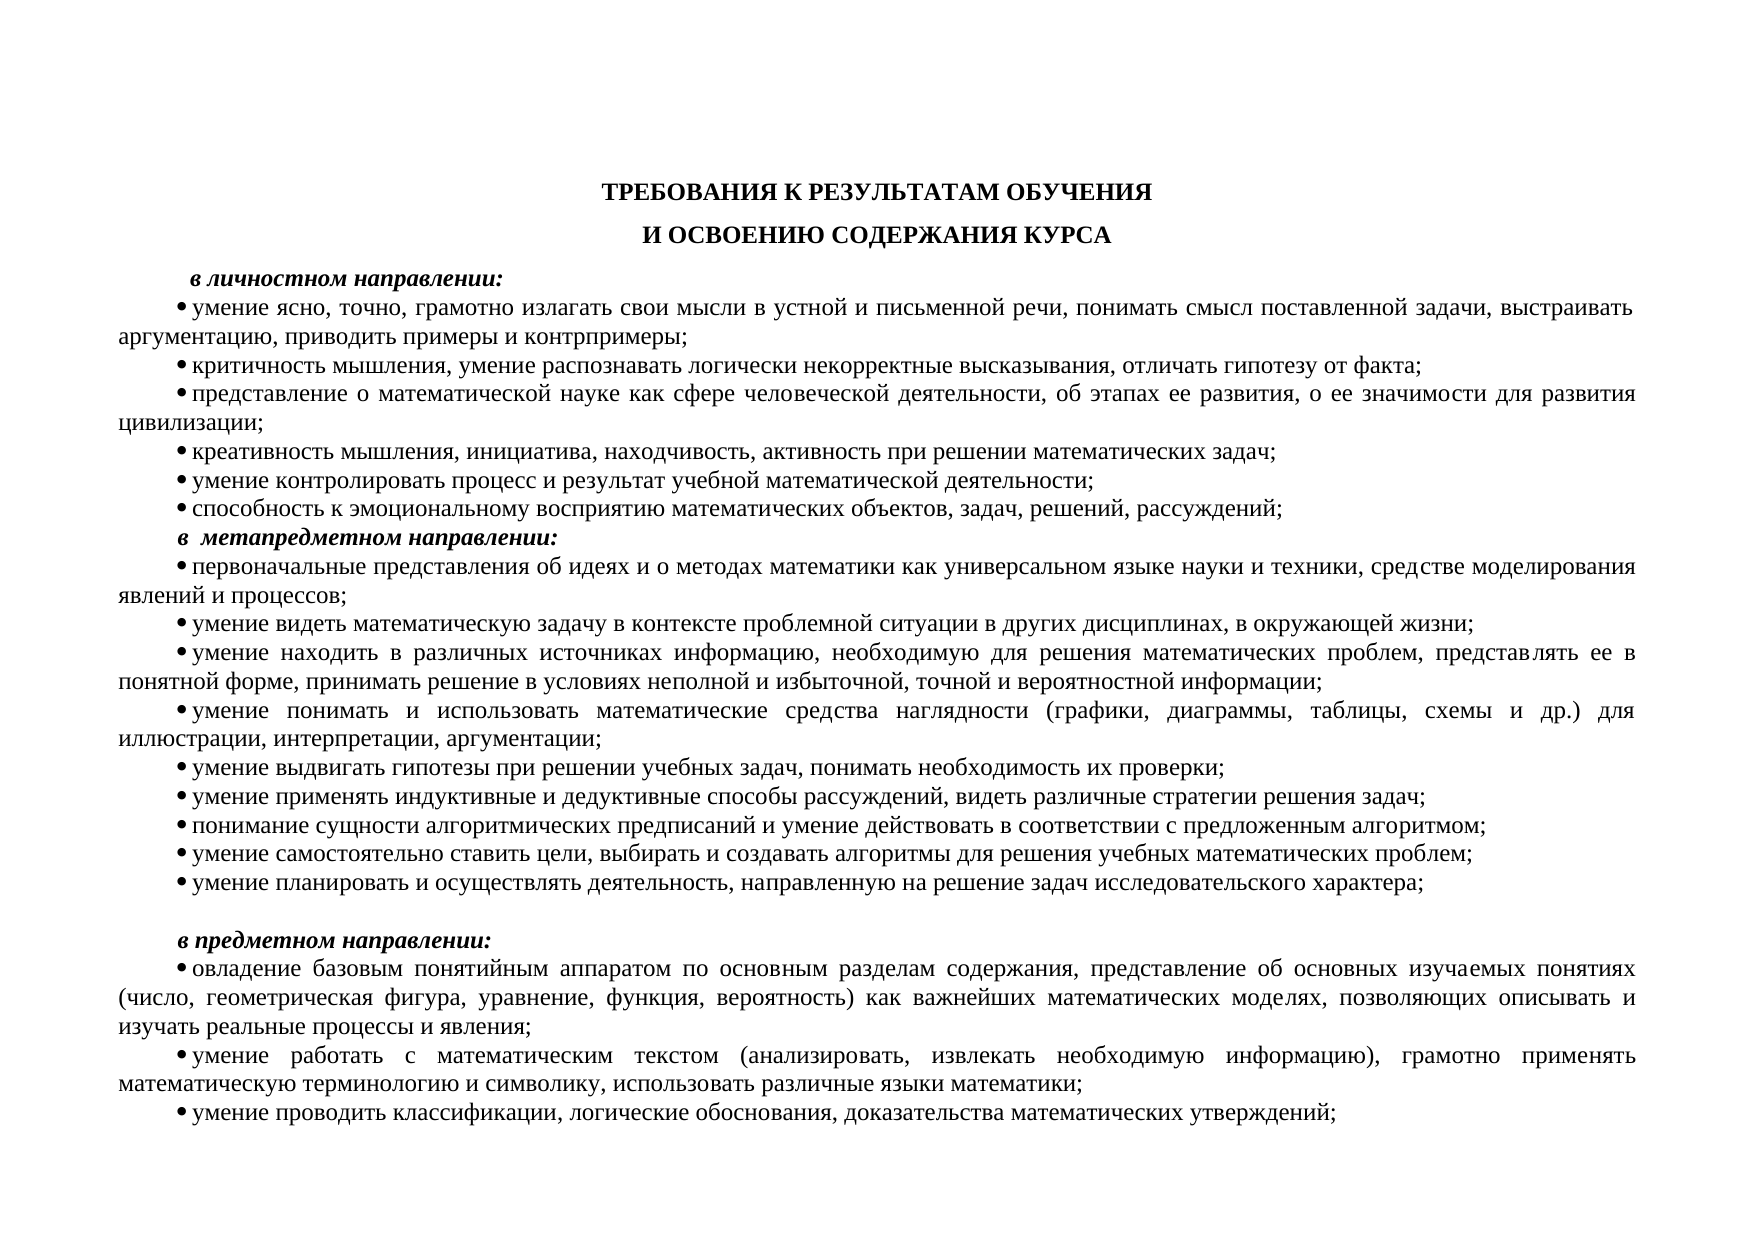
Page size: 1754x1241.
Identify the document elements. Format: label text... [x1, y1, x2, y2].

list способность к эмоциональному восприятию математических объектов, задач, решений, рассуждений; [118, 493, 1636, 522]
list умение проводить классификации, логические обоснования, доказательства математических утверждений; [118, 1097, 1636, 1126]
text ТРЕБОВАНИЯ К РЕЗУЛЬТАТАМ ОБУЧЕНИЯ [118, 177, 1636, 206]
list умение выдвигать гипотезы при решении учебных задач, понимать необходимость их проверки; [118, 752, 1636, 781]
list умение применять индуктивные и дедуктивные способы рассуждений, видеть различные стратегии решения задач; [118, 781, 1636, 810]
list умение ясно, точно, грамотно излагать свои мысли в устной и письменной речи, понимать смысл поставленной задачи, выстраивать аргументацию, приводить примеры и контрпримеры; [118, 292, 1636, 350]
list умение видеть математическую задачу в контексте проблемной ситуации в других дисциплинах, в окружающей жизни; [118, 608, 1636, 637]
text И ОСВОЕНИЮ СОДЕРЖАНИЯ КУРСА [118, 220, 1636, 249]
list креативность мышления, инициатива, находчивость, активность при решении математических задач; [118, 436, 1636, 465]
list умение самостоятельно ставить цели, выбирать и создавать алгоритмы для решения учебных математических проблем; [118, 838, 1636, 867]
text в личностном направлении: [118, 263, 1636, 292]
list критичность мышления, умение распознавать логически некорректные высказывания, отличать гипотезу от факта; [118, 350, 1636, 378]
list понимание сущности алгоритмических предписаний и умение действовать в соответствии с предложенным алгоритмом; [118, 810, 1636, 838]
text в предметном направлении: [118, 925, 1636, 953]
list умение находить в различных источниках информацию, необходимую для решения математических проблем, представлять ее в понятной форме, принимать решение в условиях неполной и избыточной, точной и вероятностной информации; [118, 637, 1636, 695]
list умение контролировать процесс и результат учебной математической деятельности; [118, 465, 1636, 493]
list умение понимать и использовать математические средства наглядности (графики, диаграммы, таблицы, схемы и др.) для иллюстрации, интерпретации, аргументации; [118, 695, 1636, 752]
text в метапредметном направлении: [118, 522, 1636, 551]
list первоначальные представления об идеях и о методах математики как универсальном языке науки и техники, средстве моделирования явлений и процессов; [118, 551, 1636, 608]
list овладение базовым понятийным аппаратом по основным разделам содержания, представление об основных изучаемых понятиях (число, геометрическая фигура, уравнение, функция, вероятность) как важнейших математических моделях, позволяющих описывать и изучать реальные процессы и явления; [118, 953, 1636, 1040]
list умение работать с математическим текстом (анализировать, извлекать необходимую информацию), грамотно применять математическую терминологию и символику, использовать различные языки математики; [118, 1040, 1636, 1097]
list представление о математической науке как сфере человеческой деятельности, об этапах ее развития, о ее значимости для развития цивилизации; [118, 378, 1636, 436]
list умение планировать и осуществлять деятельность, направленную на решение задач исследовательского характера; [118, 867, 1636, 896]
